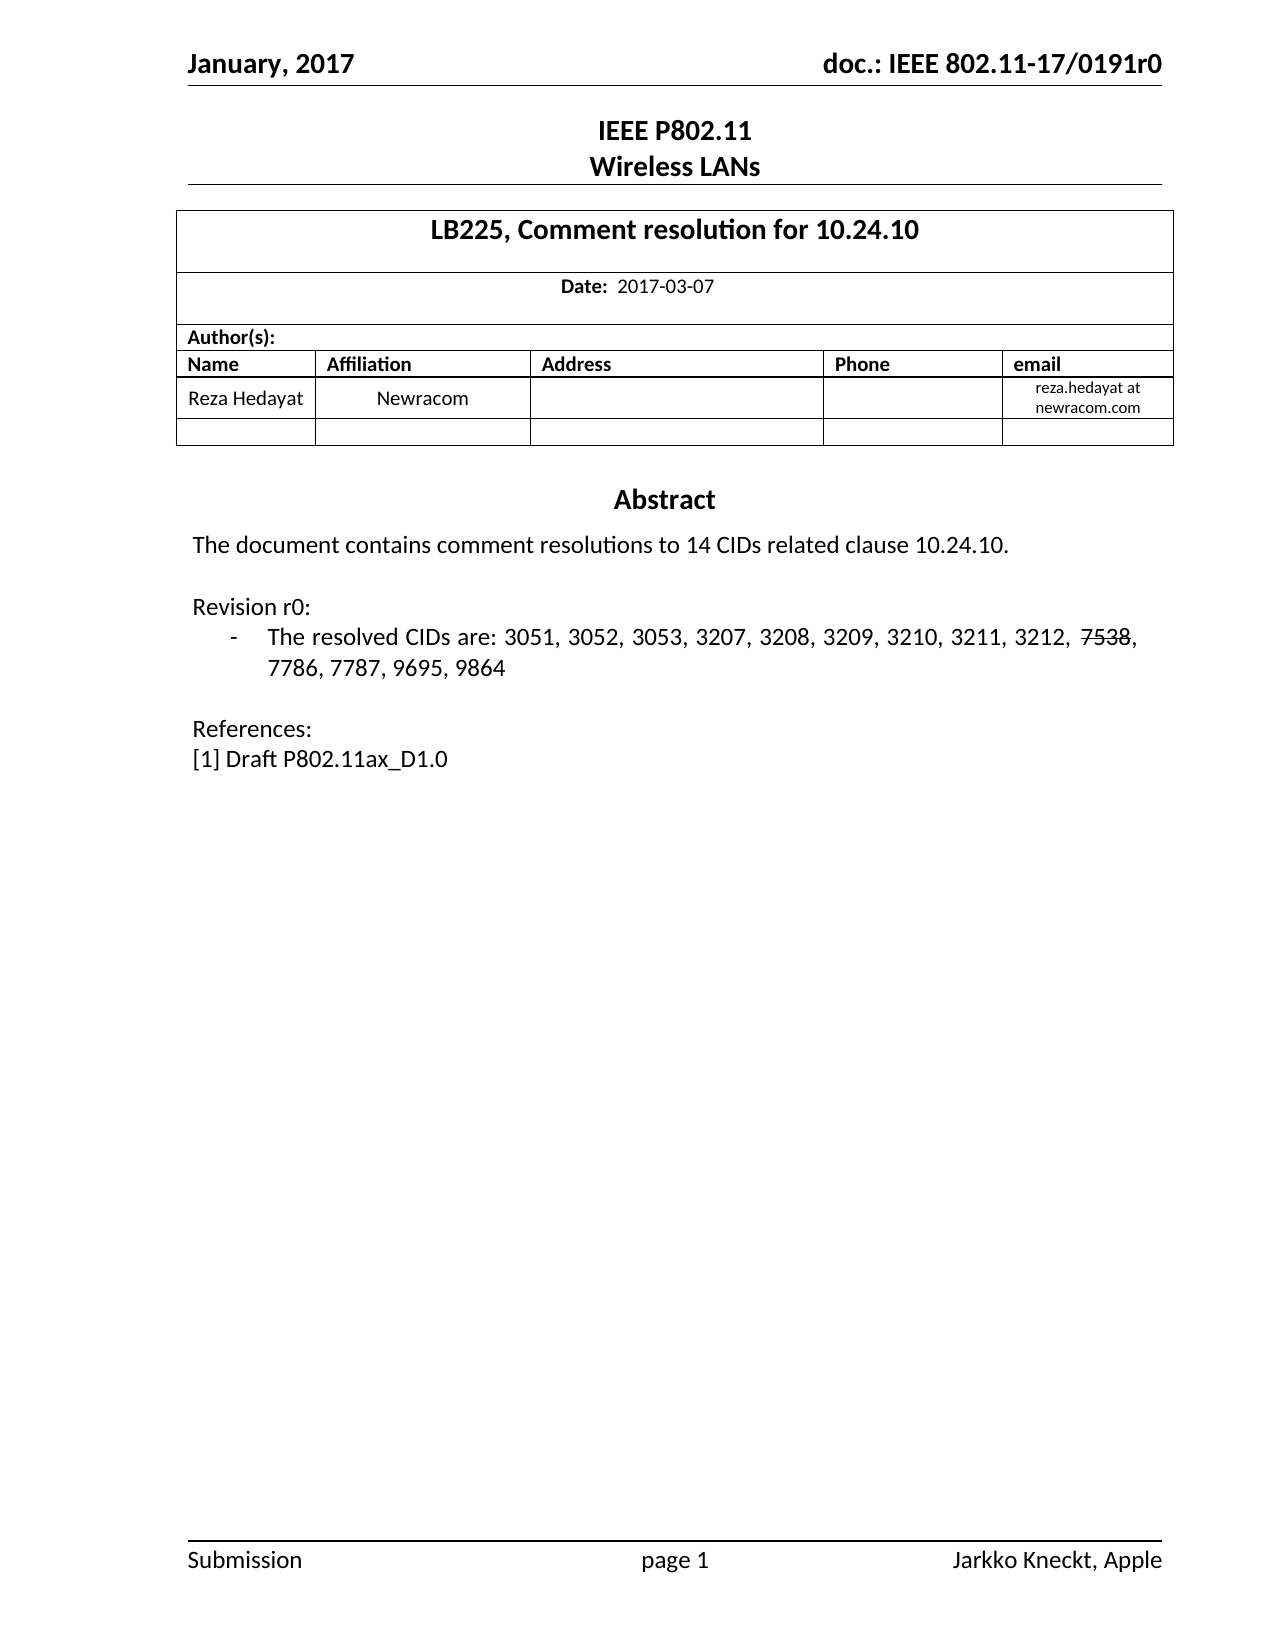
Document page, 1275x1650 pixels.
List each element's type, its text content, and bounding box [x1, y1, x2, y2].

table_header LB225, Comment resolution for 10.24.10 [177, 211, 1173, 272]
table_cell [824, 419, 1002, 444]
table_cell reza.hedayat at newracom.com [1003, 378, 1173, 418]
table_cell Phone [824, 351, 1002, 376]
table_cell Date: 2017-03-07 [177, 273, 1173, 323]
table_cell [531, 378, 823, 418]
table_cell [531, 419, 823, 444]
table_cell email [1003, 351, 1173, 376]
table_cell [316, 419, 530, 444]
table_cell Name [177, 351, 315, 376]
table_cell Affiliation [316, 351, 530, 376]
text IEEE P802.11 Wireless LANs [187, 112, 1162, 185]
table_cell Reza Hedayat [177, 378, 315, 418]
table_cell [177, 419, 315, 444]
table_cell Address [531, 351, 823, 376]
table_cell Newracom [316, 378, 530, 418]
table_cell [824, 378, 1002, 418]
table_cell [1003, 419, 1173, 444]
table_cell Author(s): [177, 325, 1173, 350]
